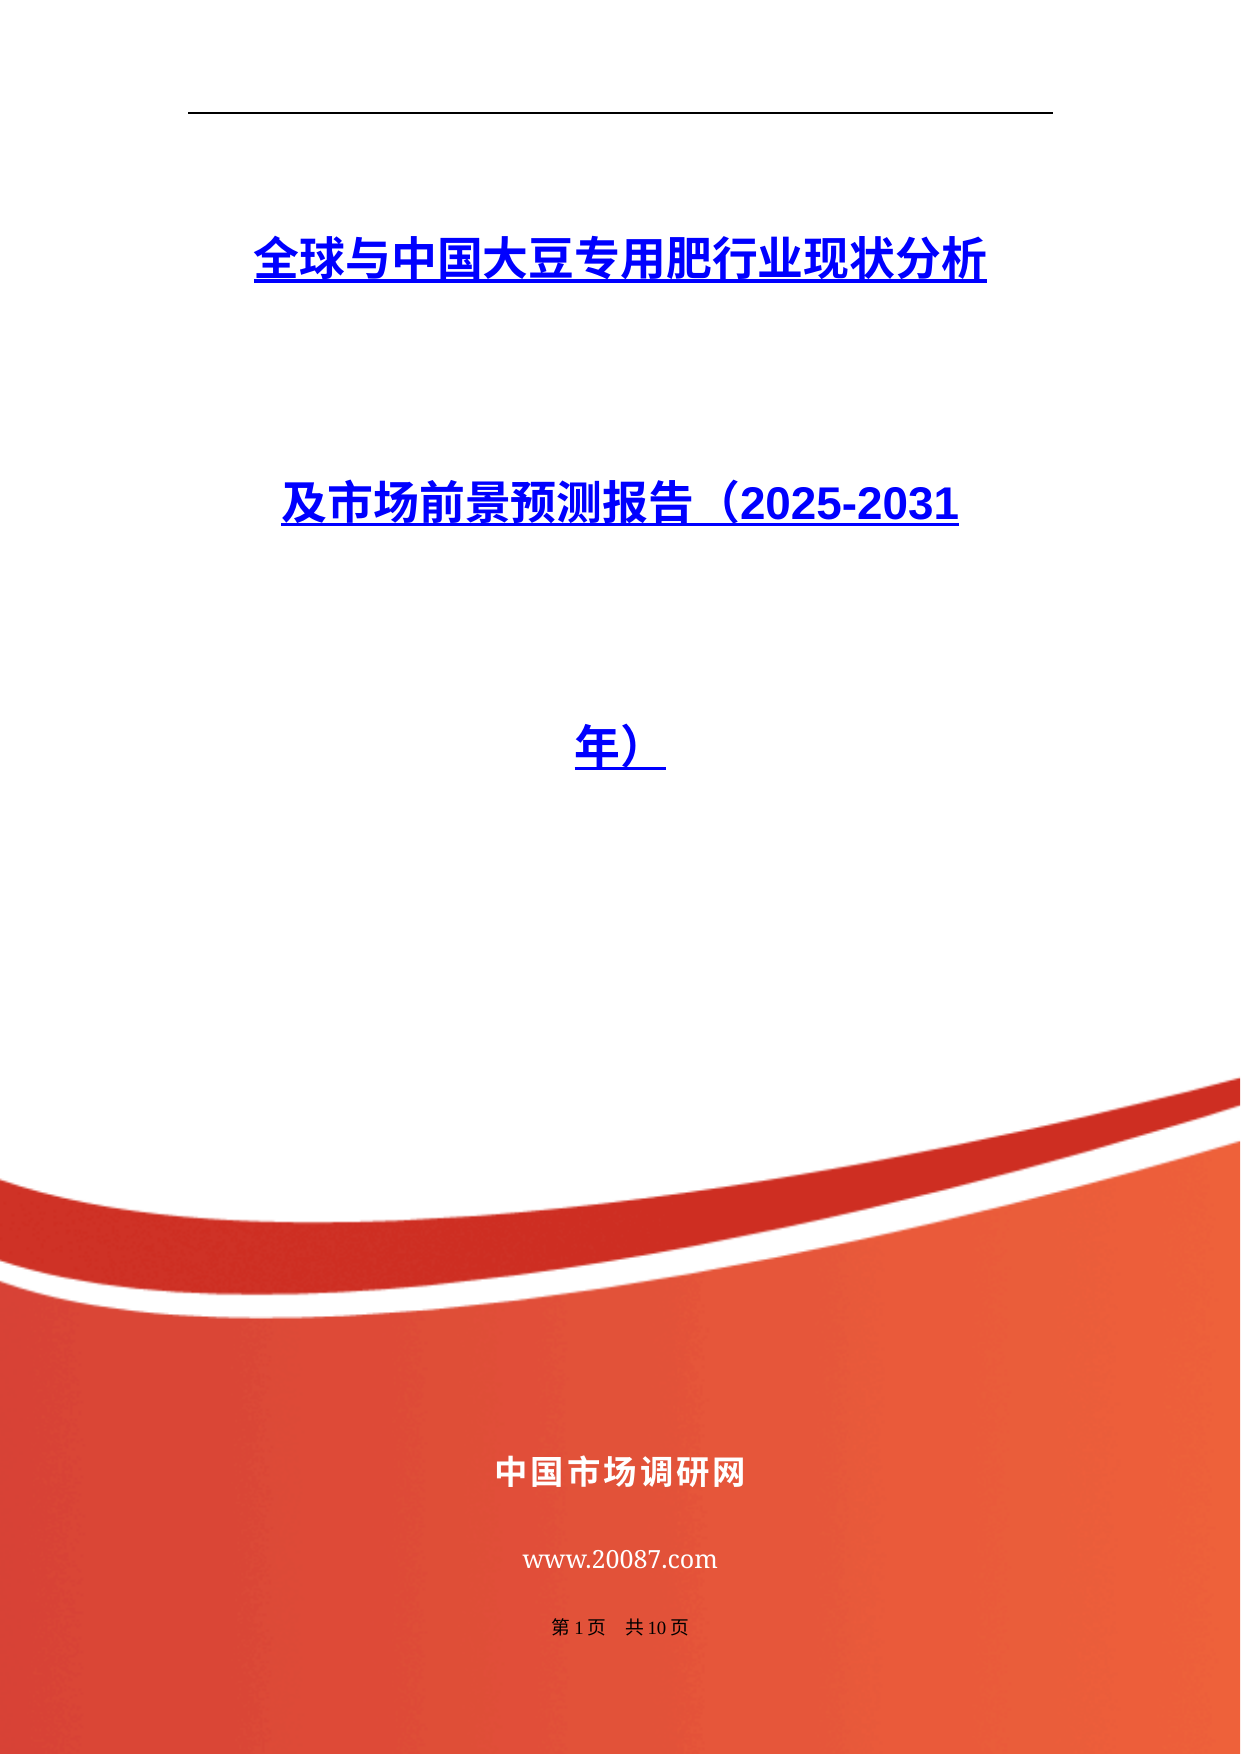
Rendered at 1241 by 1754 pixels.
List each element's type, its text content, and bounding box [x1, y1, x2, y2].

table_header 全球与中国大豆专用肥行业现状分析及市场前景预测报告（2025-2031年） [188, 207, 1053, 871]
text www.20087.com [187, 1526, 1053, 1591]
subtitle 中国市场调研网 [187, 1437, 1053, 1502]
picture [0, 1006, 1241, 1754]
